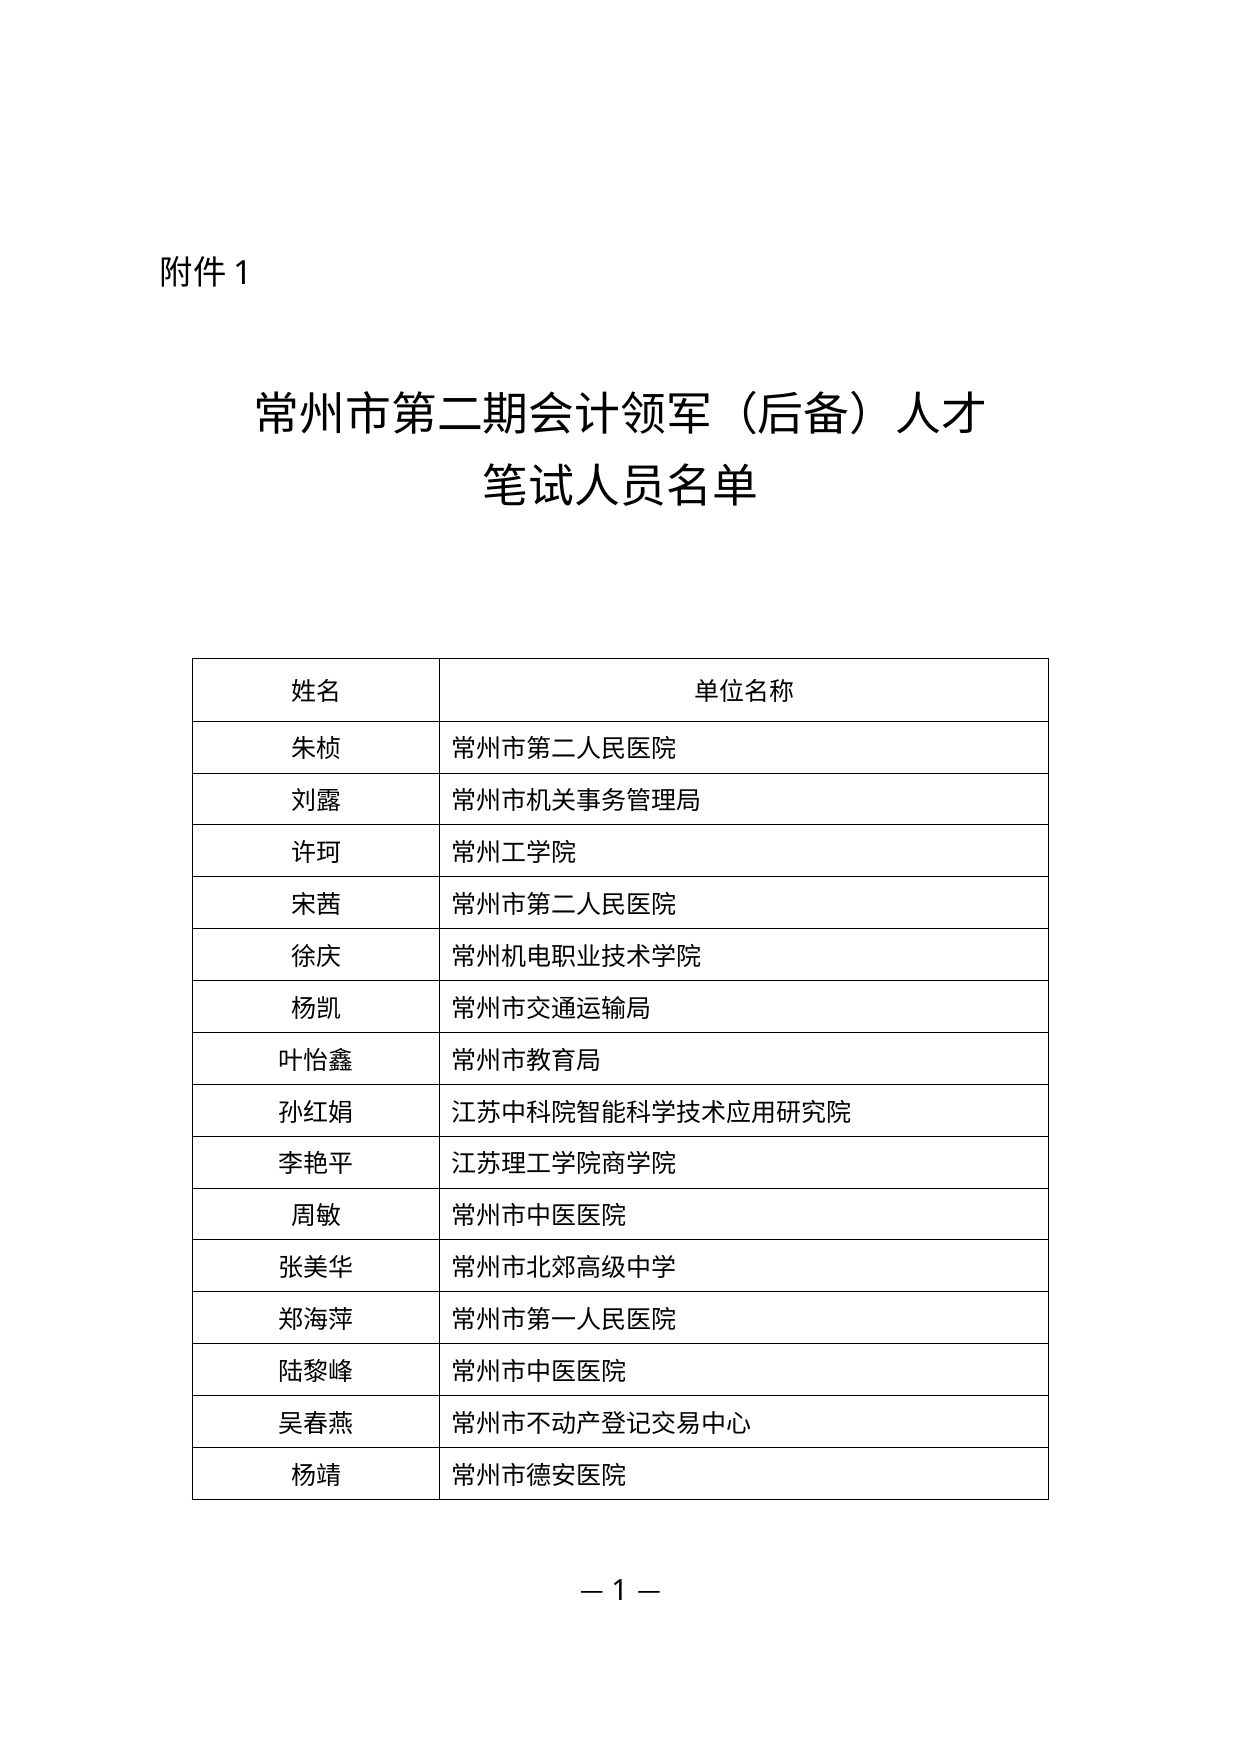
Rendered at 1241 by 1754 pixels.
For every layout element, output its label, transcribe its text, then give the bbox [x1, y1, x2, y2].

table_cell 杨靖 [193, 1448, 439, 1499]
text 附件1 [159, 226, 1081, 299]
table_cell 徐庆 [193, 929, 439, 980]
table_cell 江苏中科院智能科学技术应用研究院 [440, 1085, 1048, 1136]
table_cell 常州市教育局 [440, 1033, 1048, 1084]
table_cell 宋茜 [193, 877, 439, 928]
table_cell 周敏 [193, 1189, 439, 1239]
table_cell 常州市第二人民医院 [440, 877, 1048, 928]
table_cell 吴春燕 [193, 1396, 439, 1447]
table_cell 朱桢 [193, 722, 439, 772]
table_cell 常州市机关事务管理局 [440, 774, 1048, 824]
table_cell 李艳平 [193, 1137, 439, 1187]
table_cell 常州市中医医院 [440, 1189, 1048, 1239]
table_cell 常州市不动产登记交易中心 [440, 1396, 1048, 1447]
text 笔试人员名单 [159, 444, 1081, 517]
table_cell 陆黎峰 [193, 1344, 439, 1395]
table_cell 叶怡鑫 [193, 1033, 439, 1084]
table_cell 常州市中医医院 [440, 1344, 1048, 1395]
table_cell 常州工学院 [440, 825, 1048, 876]
table_header 姓名 [193, 659, 439, 721]
table_cell 杨凯 [193, 981, 439, 1032]
text 常州市第二期会计领军（后备）人才 [159, 372, 1081, 444]
table_cell 孙红娟 [193, 1085, 439, 1136]
table_cell 常州机电职业技术学院 [440, 929, 1048, 980]
table_cell 常州市第二人民医院 [440, 722, 1048, 772]
table_cell 常州市第一人民医院 [440, 1292, 1048, 1343]
table_cell 常州市德安医院 [440, 1448, 1048, 1499]
table_cell 常州市北郊高级中学 [440, 1240, 1048, 1291]
table_cell 张美华 [193, 1240, 439, 1291]
table_cell 郑海萍 [193, 1292, 439, 1343]
table_header 单位名称 [440, 659, 1048, 721]
table_cell 江苏理工学院商学院 [440, 1137, 1048, 1187]
table_cell 常州市交通运输局 [440, 981, 1048, 1032]
table_cell 刘露 [193, 774, 439, 824]
table_cell 许珂 [193, 825, 439, 876]
